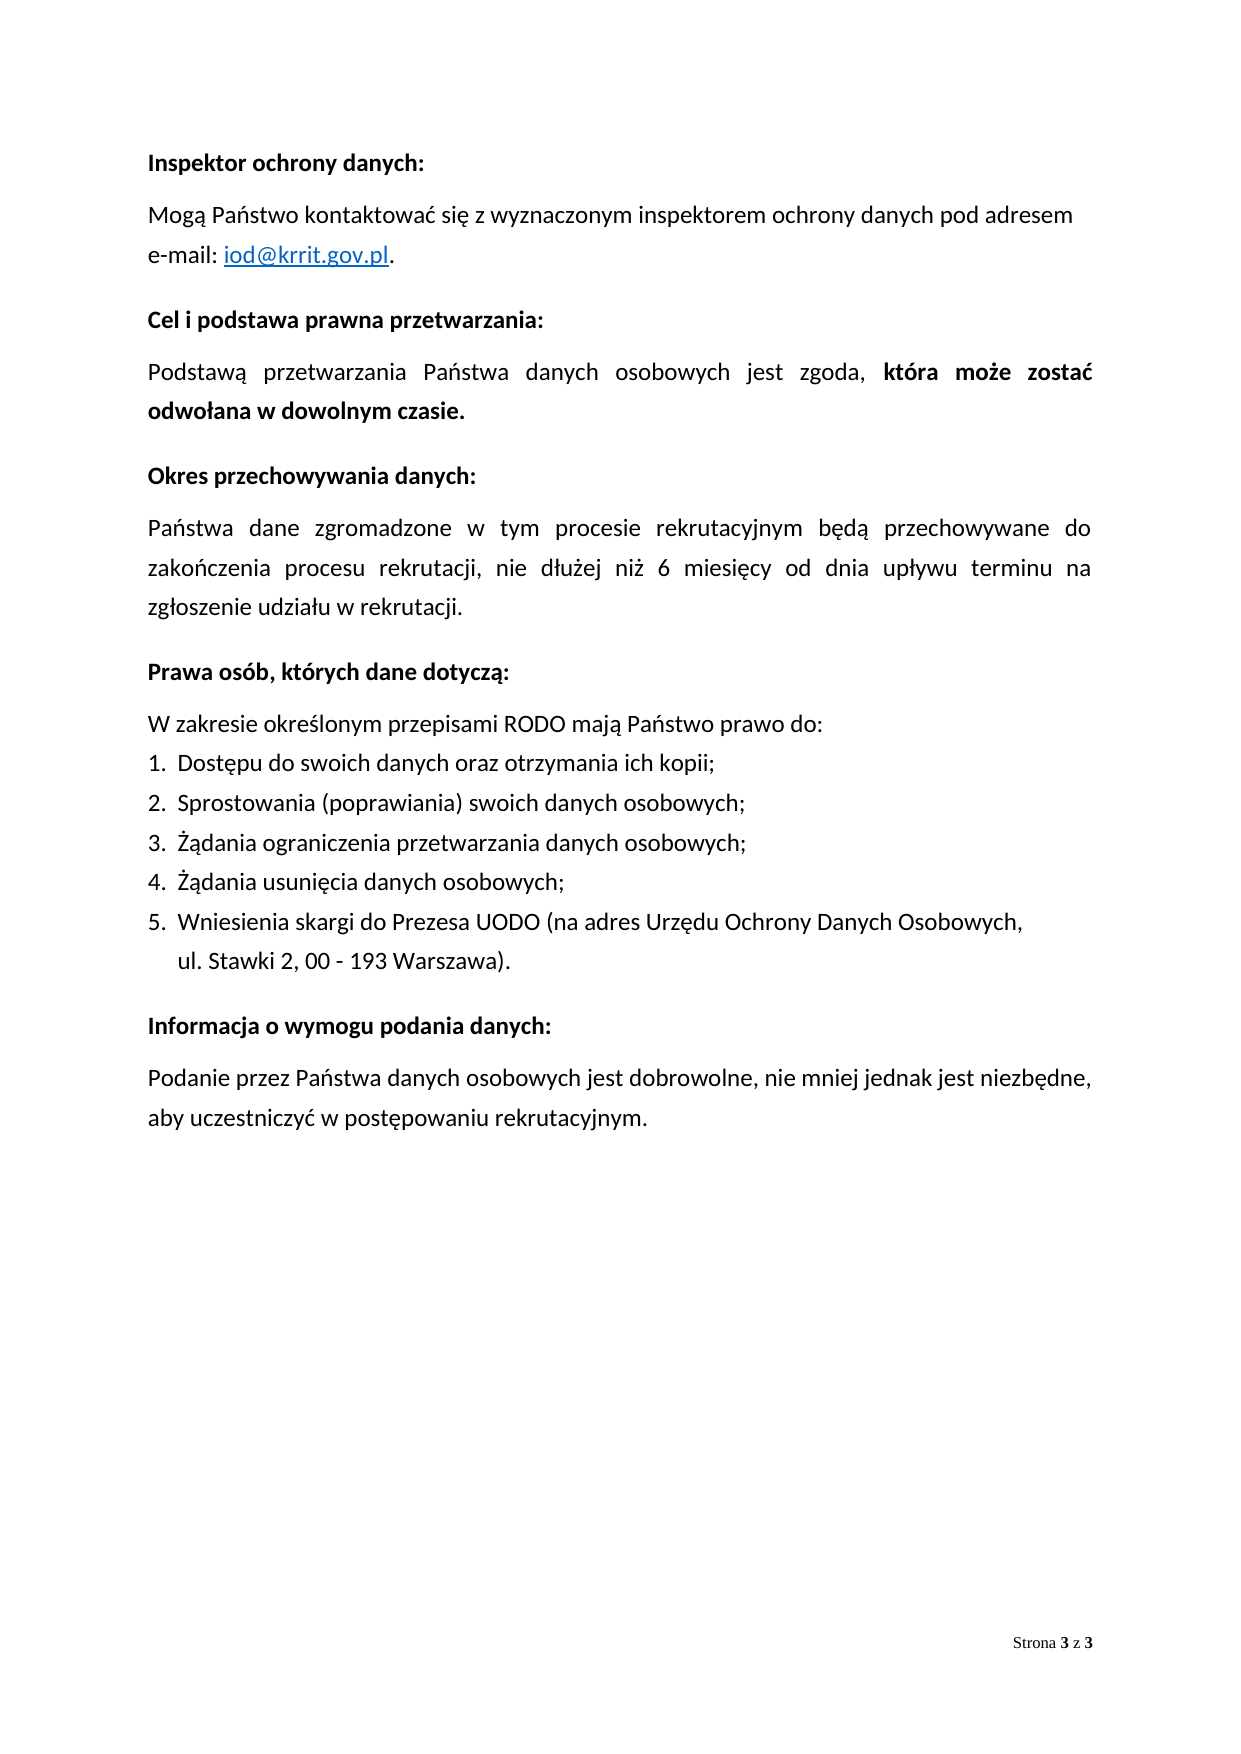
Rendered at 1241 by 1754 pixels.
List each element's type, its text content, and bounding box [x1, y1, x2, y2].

text Mogą Państwo kontaktować się z wyznaczonym inspektorem ochrony danych pod adresem e-mail: iod@krrit.gov.pl. [148, 200, 1093, 270]
text Informacja o wymogu podania danych: [148, 1010, 1093, 1041]
text Okres przechowywania danych: [148, 460, 1093, 491]
text Państwa dane zgromadzone w tym procesie rekrutacyjnym będą przechowywane do zakończenia procesu rekrutacji, nie dłużej niż 6 miesięcy od dnia upływu terminu na zgłoszenie udziału w rekrutacji. [148, 512, 1093, 622]
list Żądania ograniczenia przetwarzania danych osobowych; [148, 827, 1093, 857]
text Podanie przez Państwa danych osobowych jest dobrowolne, nie mniej jednak jest niezbędne, aby uczestniczyć w postępowaniu rekrutacyjnym. [148, 1062, 1093, 1132]
list Wniesienia skargi do Prezesa UODO (na adres Urzędu Ochrony Danych Osobowych, ul. Stawki 2, 00 - 193 Warszawa). [148, 906, 1093, 976]
text W zakresie określonym przepisami RODO mają Państwo prawo do: [148, 708, 1093, 738]
text Inspektor ochrony danych: [148, 148, 1093, 178]
text Cel i podstawa prawna przetwarzania: [148, 304, 1093, 334]
text Podstawą przetwarzania Państwa danych osobowych jest zgoda, która może zostać odwołana w dowolnym czasie. [148, 356, 1093, 426]
list Dostępu do swoich danych oraz otrzymania ich kopii; [148, 748, 1093, 778]
list Żądania usunięcia danych osobowych; [148, 866, 1093, 897]
text Prawa osób, których dane dotyczą: [148, 656, 1093, 686]
list Sprostowania (poprawiania) swoich danych osobowych; [148, 787, 1093, 818]
